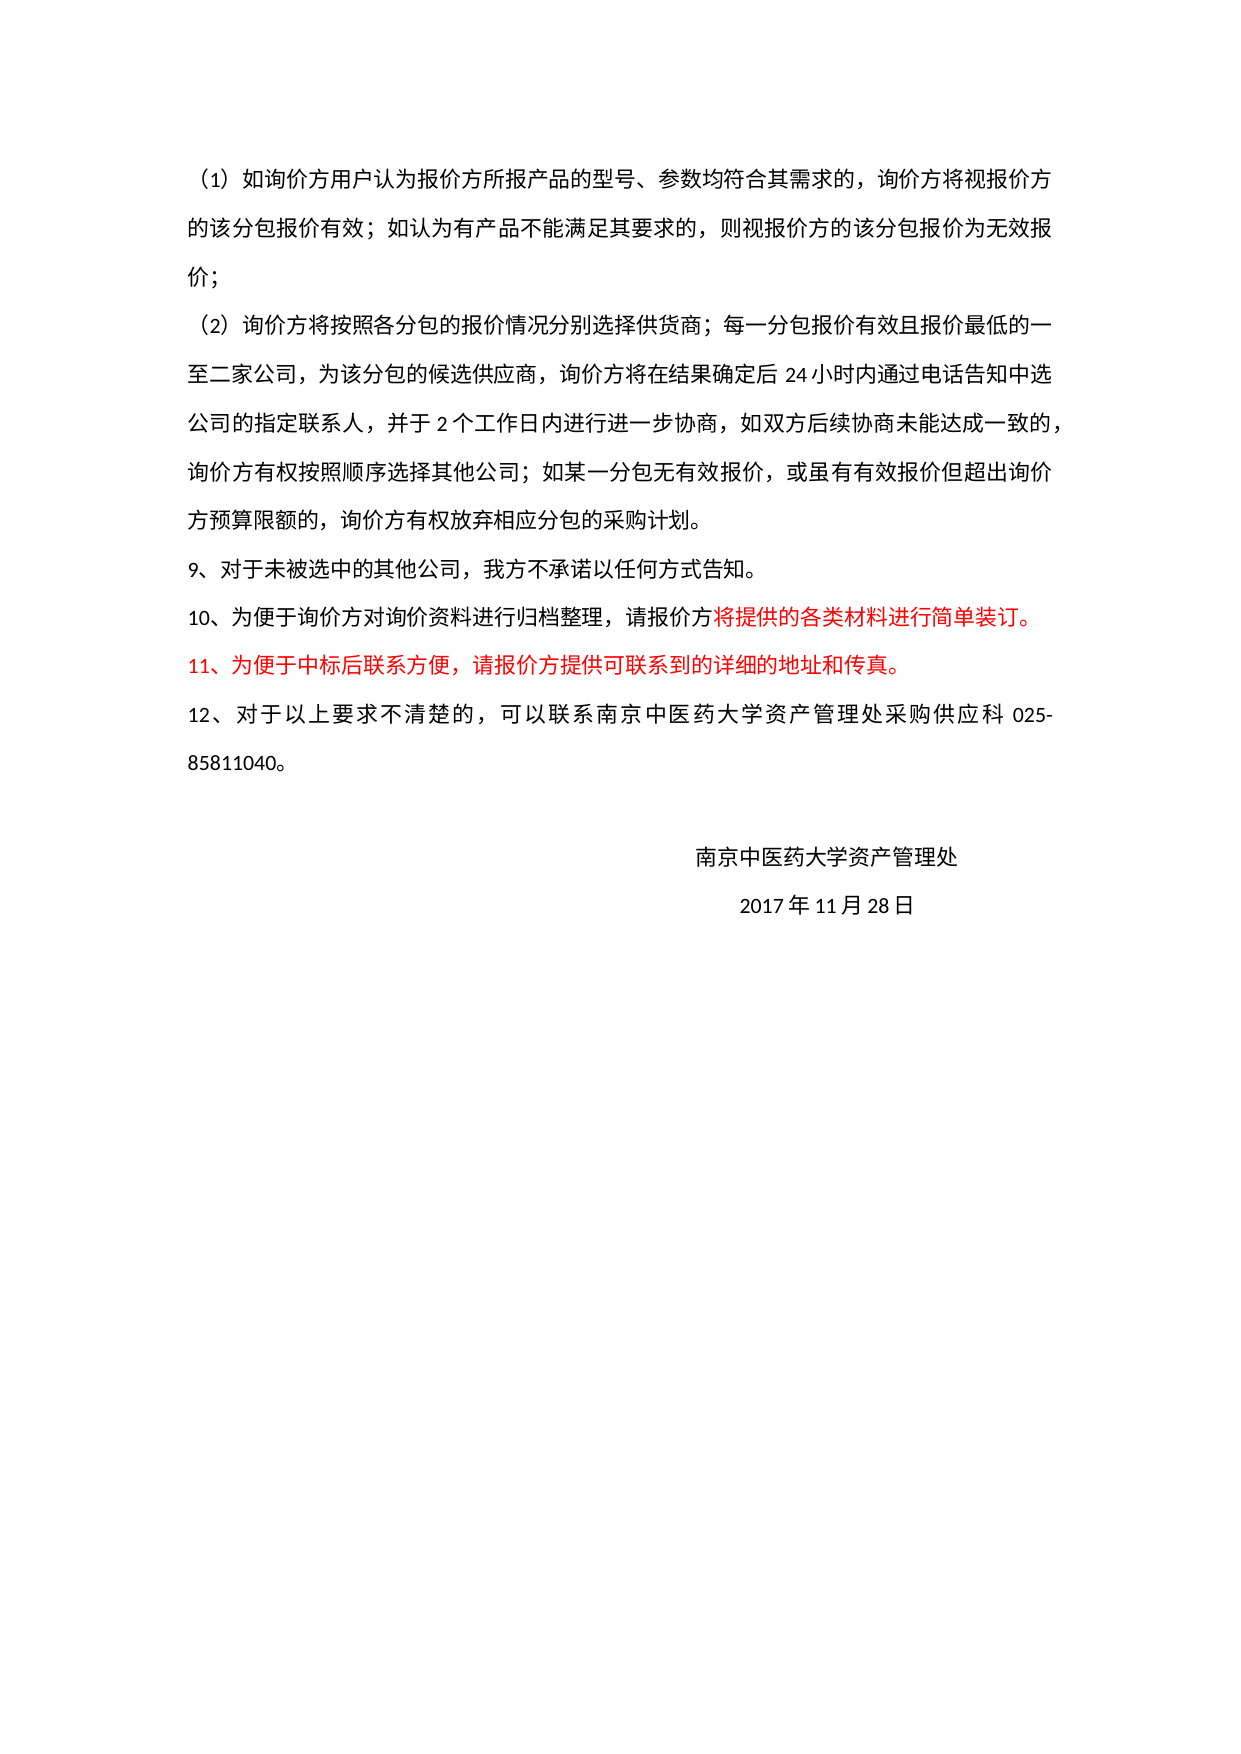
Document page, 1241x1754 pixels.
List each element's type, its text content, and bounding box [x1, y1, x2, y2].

text 9、对于未被选中的其他公司，我方不承诺以任何方式告知。 [187, 551, 1053, 584]
text 11、为便于中标后联系方便，请报价方提供可联系到的详细的地址和传真。 [187, 648, 1053, 680]
text 2017年11月28日 [187, 887, 1053, 920]
text 12、对于以上要求不清楚的，可以联系南京中医药大学资产管理处采购供应科025-85811040。 [187, 696, 1053, 777]
text 10、为便于询价方对询价资料进行归档整理，请报价方将提供的各类材料进行简单装订。 [187, 599, 1053, 632]
text （2）询价方将按照各分包的报价情况分别选择供货商；每一分包报价有效且报价最低的一至二家公司，为该分包的候选供应商，询价方将在结果确定后24小时内通过电话告知中选公司的指定联系人，并于2个工作日内进行进一步协商，如双方后续协商未能达成一致的，询价方有权按照顺序选择其他公司；如某一分包无有效报价，或虽有有效报价但超出询价方预算限额的，询价方有权放弃相应分包的采购计划。 [187, 308, 1053, 535]
text （1）如询价方用户认为报价方所报产品的型号、参数均符合其需求的，询价方将视报价方的该分包报价有效；如认为有产品不能满足其要求的，则视报价方的该分包报价为无效报价； [187, 162, 1053, 292]
text 南京中医药大学资产管理处 [187, 839, 1053, 872]
